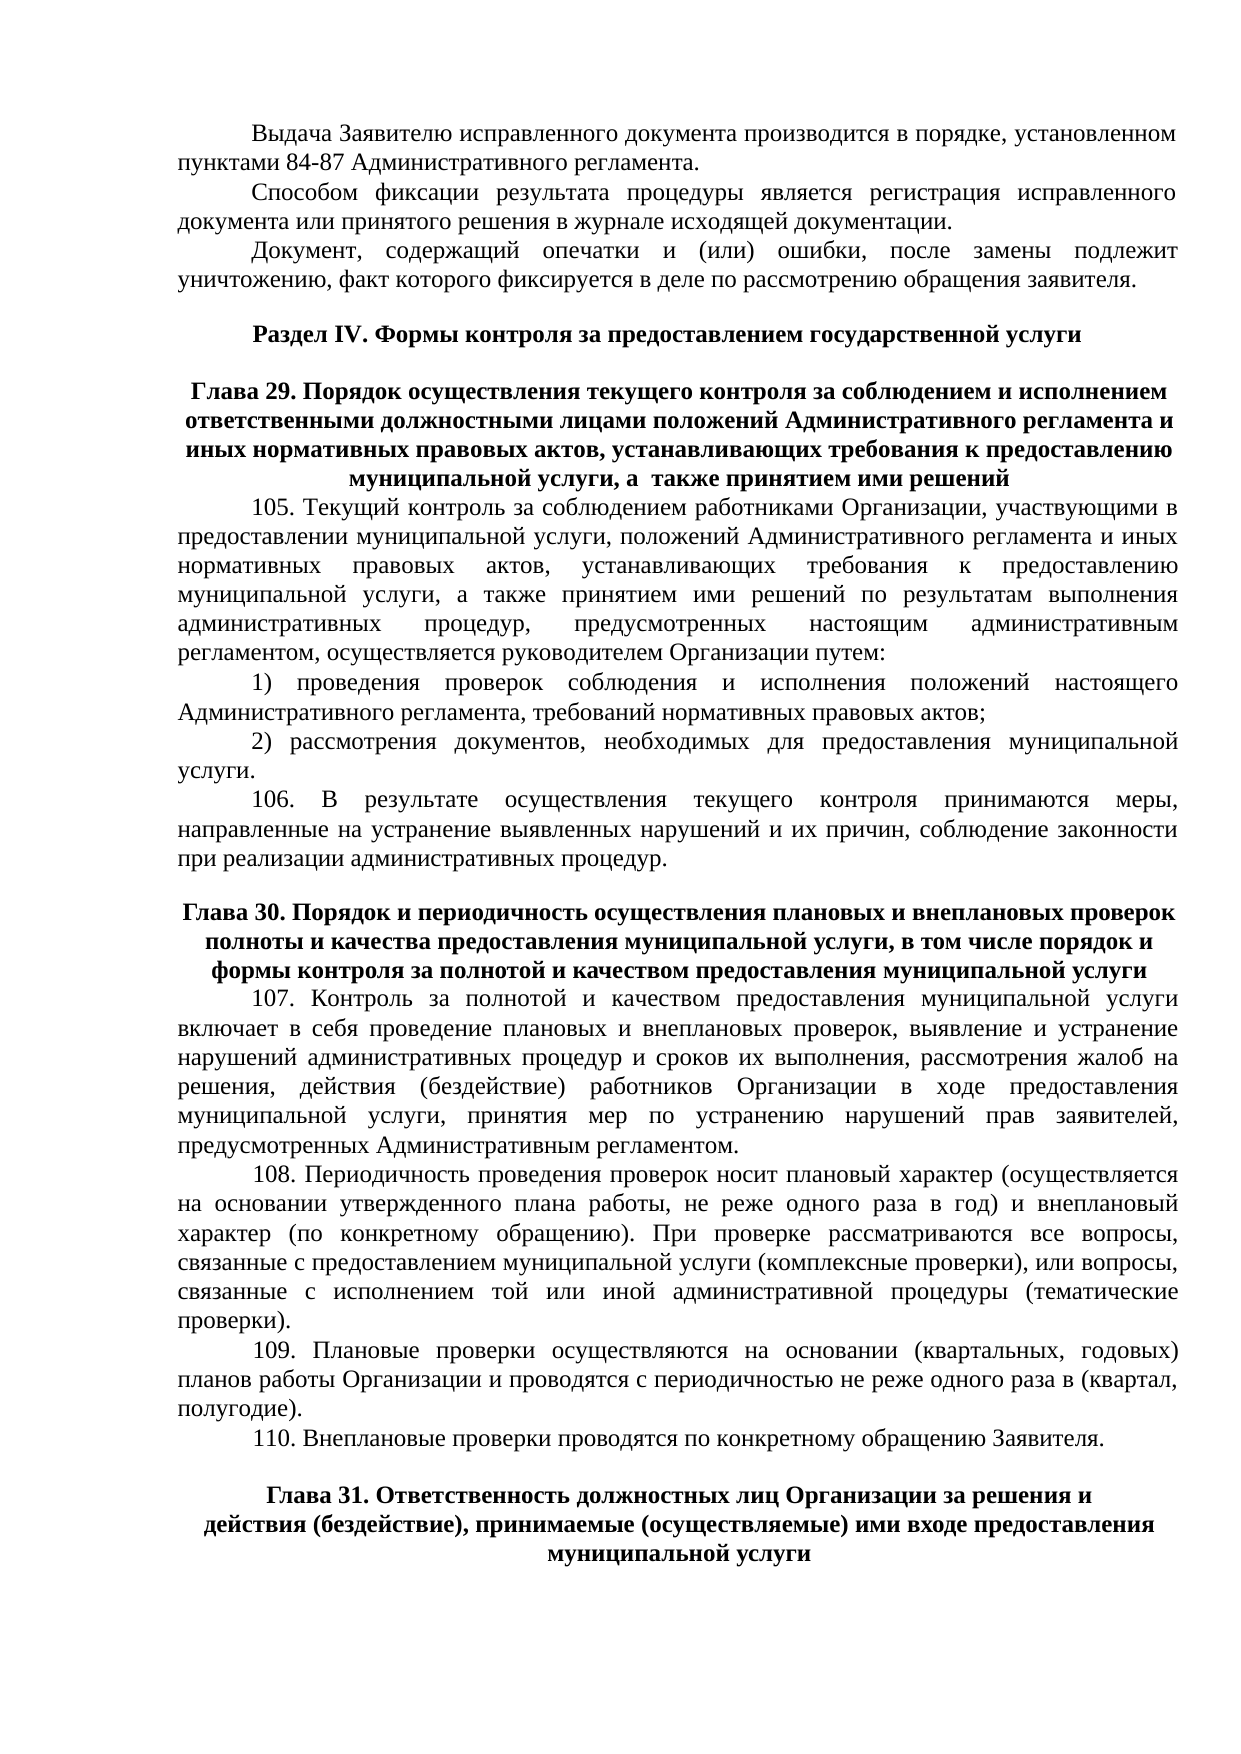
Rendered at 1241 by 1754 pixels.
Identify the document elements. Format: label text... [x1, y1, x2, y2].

text Глава 31. Ответственность должностных лиц Организации за решения и [177, 1481, 1181, 1509]
text Способом фиксации результата процедуры является регистрация исправленного документа или принятого решения в журнале исходящей документации. [177, 177, 1177, 235]
text 1) проведения проверок соблюдения и исполнения положений настоящего Административного регламента, требований нормативных правовых актов; [177, 666, 1179, 726]
text Выдача Заявителю исправленного документа производится в порядке, установленном пунктами 84-87 Административного регламента. [177, 118, 1177, 177]
text Глава 30. Порядок и периодичность осуществления плановых и внеплановых проверок полноты и качества предоставления муниципальной услуги, в том числе порядок и формы контроля за полнотой и качеством предоставления муниципальной услуги [177, 897, 1181, 983]
text 105. Текущий контроль за соблюдением работниками Организации, участвующими в предоставлении муниципальной услуги, положений Административного регламента и иных нормативных правовых актов, устанавливающих требования к предоставлению муниципальной услуги, а также принятием ими решений по результатам выполнения административных процедур, предусмотренных настоящим административным регламентом, осуществляется руководителем Организации путем: [177, 493, 1179, 666]
text 107. Контроль за полнотой и качеством предоставления муниципальной услуги включает в себя проведение плановых и внеплановых проверок, выявление и устранение нарушений административных процедур и сроков их выполнения, рассмотрения жалоб на решения, действия (бездействие) работников Организации в ходе предоставления муниципальной услуги, принятия мер по устранению нарушений прав заявителей, предусмотренных Административным регламентом. [177, 983, 1179, 1159]
text Глава 29. Порядок осуществления текущего контроля за соблюдением и исполнением ответственными должностными лицами положений Административного регламента и иных нормативных правовых актов, устанавливающих требования к предоставлению муниципальной услуги, а также принятием ими решений [177, 376, 1181, 493]
text 106. В результате осуществления текущего контроля принимаются меры, направленные на устранение выявленных нарушений и их причин, соблюдение законности при реализации административных процедур. [177, 784, 1179, 872]
text 110. Внеплановые проверки проводятся по конкретному обращению Заявителя. [177, 1423, 1181, 1452]
text Документ, содержащий опечатки и (или) ошибки, после замены подлежит уничтожению, факт которого фиксируется в деле по рассмотрению обращения заявителя. [177, 235, 1179, 294]
text 2) рассмотрения документов, необходимых для предоставления муниципальной услуги. [177, 726, 1179, 784]
text Раздел IV. Формы контроля за предоставлением государственной услуги [179, 322, 1181, 347]
text 108. Периодичность проведения проверок носит плановый характер (осуществляется на основании утвержденного плана работы, не реже одного раза в год) и внеплановый характер (по конкретному обращению). При проверке рассматриваются все вопросы, связанные с предоставлением муниципальной услуги (комплексные проверки), или вопросы, связанные с исполнением той или иной административной процедуры (тематические проверки). [177, 1159, 1179, 1335]
text 109. Плановые проверки осуществляются на основании (квартальных, годовых) планов работы Организации и проводятся с периодичностью не реже одного раза в (квартал, полугодие). [177, 1335, 1179, 1423]
text действия (бездействие), принимаемые (осуществляемые) ими входе предоставления муниципальной услуги [177, 1509, 1181, 1567]
